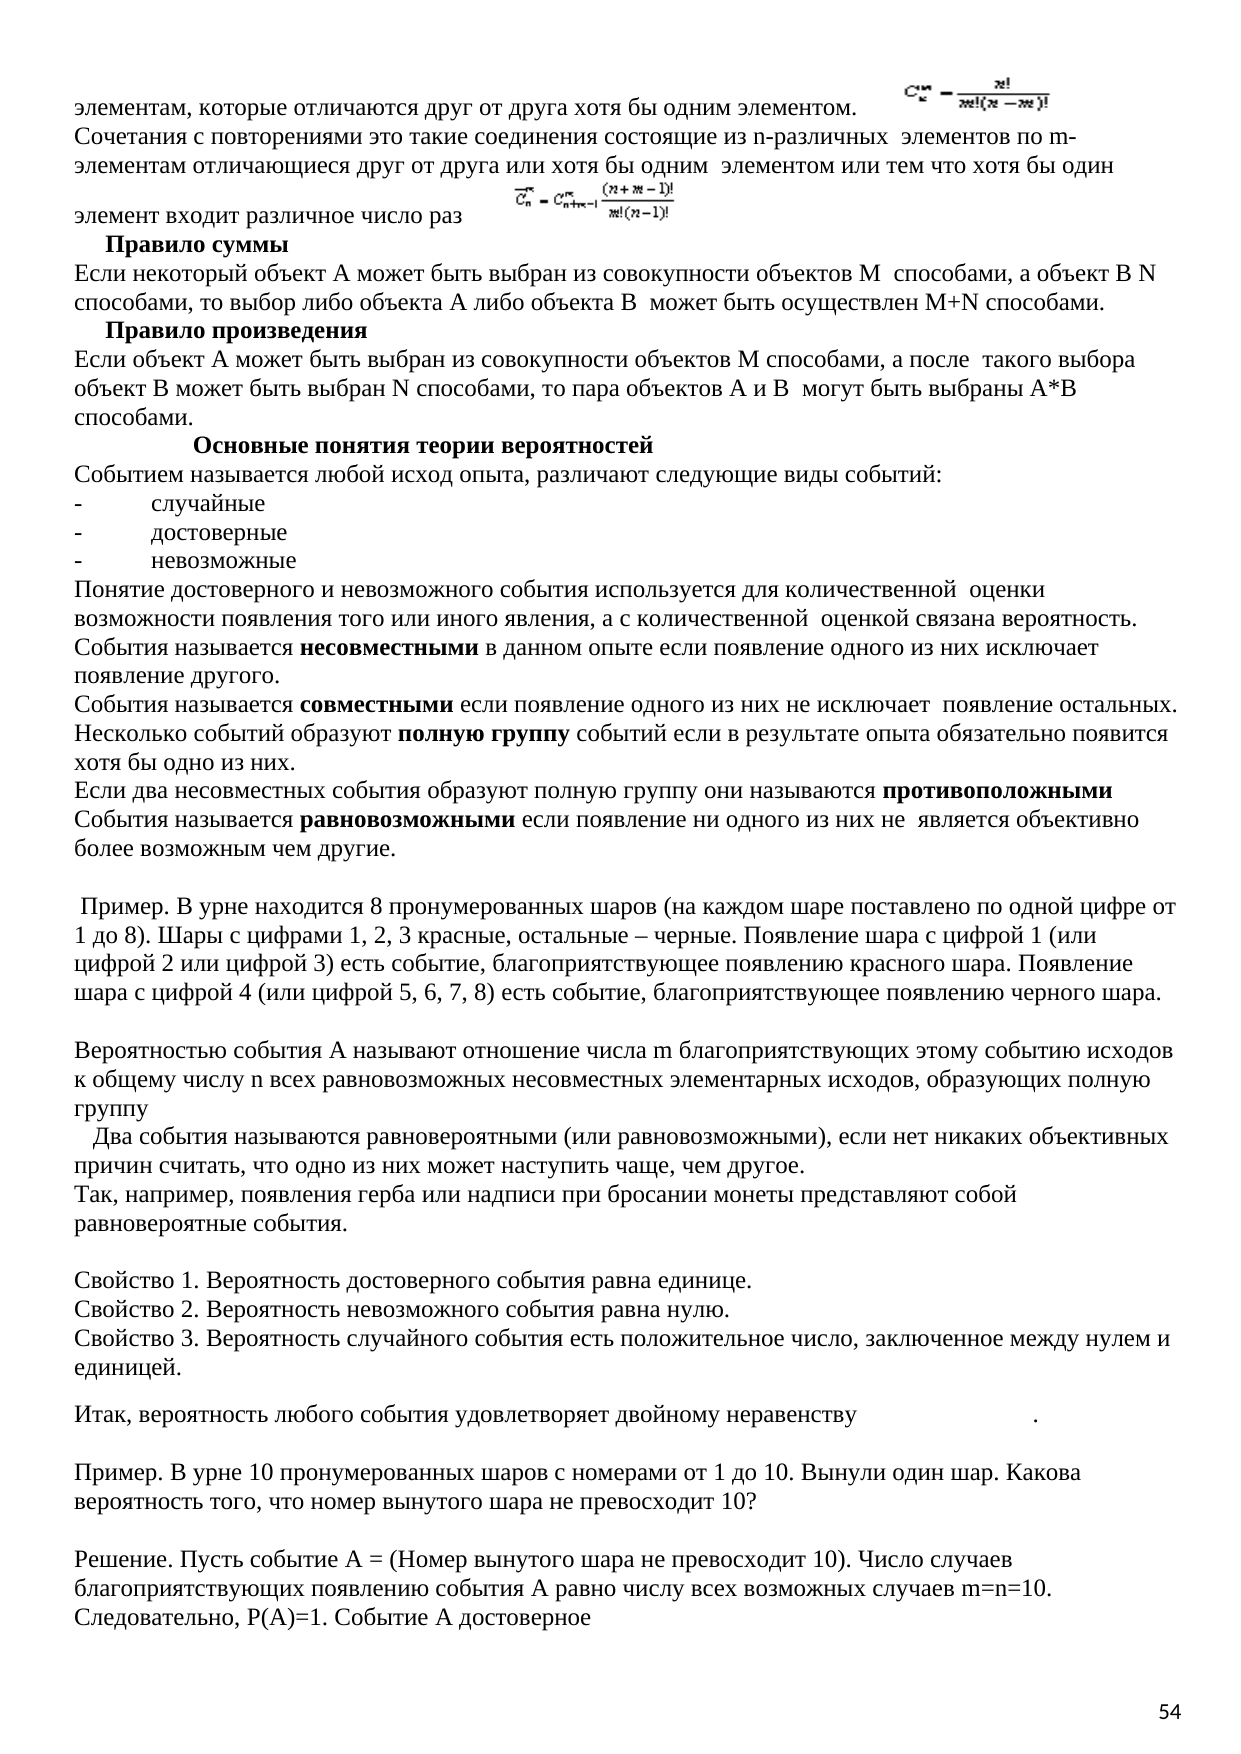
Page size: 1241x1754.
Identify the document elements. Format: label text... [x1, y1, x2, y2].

text - достоверные [74, 517, 1181, 546]
text Если объект А может быть выбран из совокупности объектов М способами, а после такого выбора объект В может быть выбран N способами, то пара объектов А и В могут быть выбраны А*В способами. [74, 344, 1181, 431]
text - невозможные [74, 546, 1181, 574]
text Сочетания с повторениями это такие соединения состоящие из n-различных элементов по m-элементам отличающиеся друг от друга или хотя бы одним элементом или тем что хотя бы один элемент входит различное число раз [74, 121, 1181, 229]
text События называется совместными если появление одного из них не исключает появление остальных. [74, 689, 1181, 718]
text Пример. В урне 10 пронумерованных шаров с номерами от 1 до 10. Вынули один шар. Какова вероятность того, что номер вынутого шара не превосходит 10? [74, 1457, 1181, 1515]
text Правило суммы [74, 229, 1181, 258]
text Правило произведения [74, 316, 1181, 344]
text Пример. В урне находится 8 пронумерованных шаров (на каждом шаре поставлено по одной цифре от 1 до 8). Шары с цифрами 1, 2, 3 красные, остальные – черные. Появление шара с цифрой 1 (или цифрой 2 или цифрой 3) есть событие, благоприятствующее появлению красного шара. Появление шара с цифрой 4 (или цифрой 5, 6, 7, 8) есть событие, благоприятствующее появлению черного шара. [74, 891, 1181, 1006]
text Понятие достоверного и невозможного события используется для количественной оценки возможности появления того или иного явления, а с количественной оценкой связана вероятность. [74, 574, 1181, 632]
text Несколько событий образуют полную группу событий если в результате опыта обязательно появится хотя бы одно из них. [74, 718, 1181, 776]
text Свойство 1. Вероятность достоверного события равна единице. Свойство 2. Вероятность невозможного события равна нулю. Свойство 3. Вероятность случайного события есть положительное число, заключенное между нулем и единицей. Итак, вероятность любого события удовлетворяет двойному неравенству . [74, 1266, 1181, 1428]
text Решение. Пусть событие А = (Номер вынутого шара не превосходит 10). Число случаев благоприятствующих появлению события А равно числу всех возможных случаев m=n=10. Следовательно, Р(А)=1. Событие А достоверное [74, 1544, 1181, 1630]
text Если некоторый объект А может быть выбран из совокупности объектов М способами, а объект В N способами, то выбор либо объекта А либо объекта В может быть осуществлен М+N способами. [74, 258, 1181, 316]
text События называется равновозможными если появление ни одного из них не является объективно более возможным чем другие. [74, 804, 1181, 862]
text элементам, которые отличаются друг от друга хотя бы одним элементом. [74, 74, 1181, 121]
text Событием называется любой исход опыта, различают следующие виды событий: [74, 459, 1181, 488]
text Основные понятия теории вероятностей [74, 431, 1181, 459]
picture [512, 178, 679, 224]
text Если два несовместных события образуют полную группу они называются противоположными [74, 776, 1181, 804]
text События называется несовместными в данном опыте если появление одного из них исключает появление другого. [74, 632, 1181, 689]
text - случайные [74, 488, 1181, 517]
text Вероятностью события A называют отношение числа m благоприятствующих этому событию исходов к общему числу n всех равновозможных несовместных элементарных исходов, образующих полную группу Два события называются равновероятными (или равновозможными), если нет никаких объективных причин считать, что одно из них может наступить чаще, чем другое. Так, например, появления герба или надписи при бросании монеты представляют собой равновероятные события. [74, 1035, 1181, 1236]
picture [901, 73, 1055, 116]
